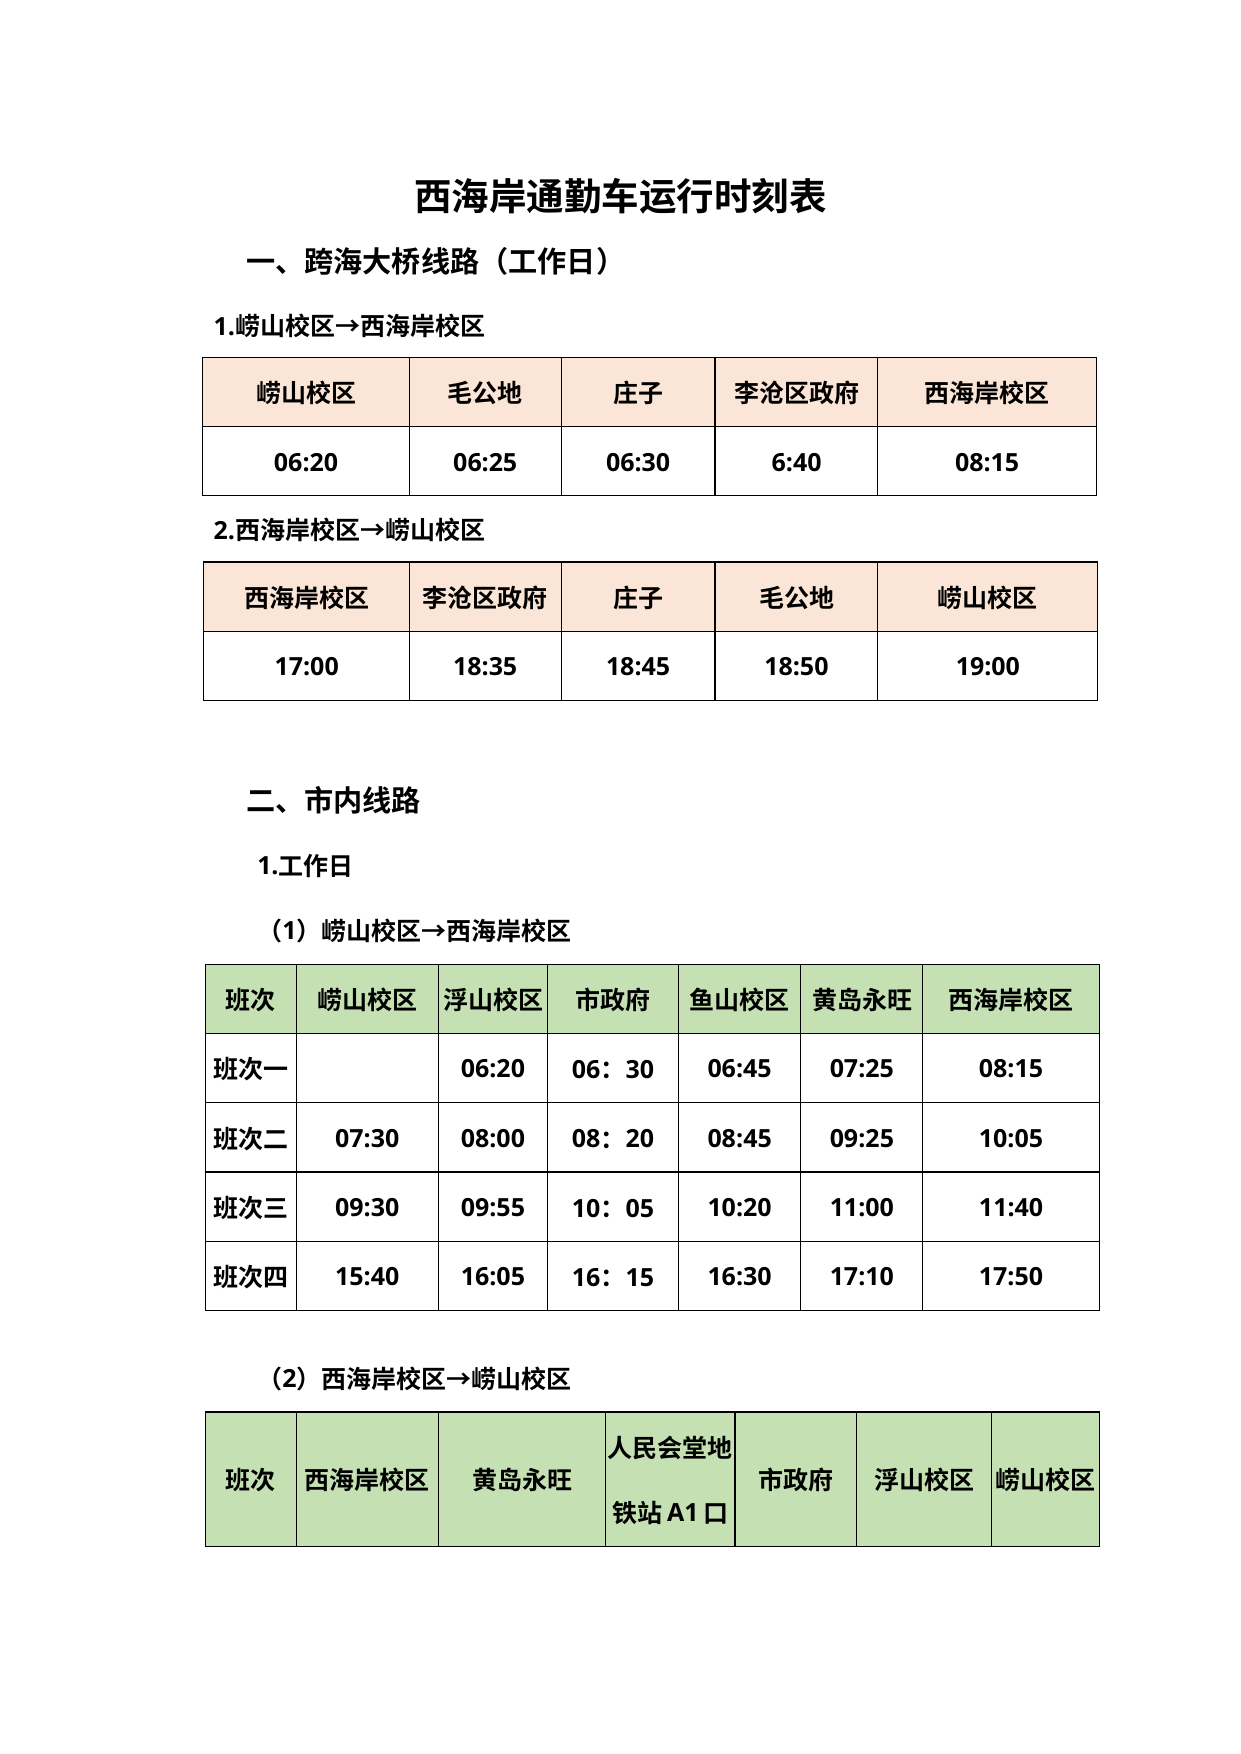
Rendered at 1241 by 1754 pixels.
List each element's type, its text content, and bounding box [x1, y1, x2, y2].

list 2.西海岸校区→崂山校区 [187, 496, 1053, 561]
table_header 1.工作日 （1）崂山校区→西海岸校区 [205, 831, 1099, 964]
table_cell 班次四 [206, 1242, 296, 1310]
table_cell 崂山校区 [992, 1413, 1099, 1546]
table_header 李沧区政府 [716, 358, 877, 426]
list 二、市内线路 [187, 766, 1053, 831]
table_cell 浮山校区 [439, 965, 547, 1033]
table_cell 11:40 [923, 1173, 1099, 1241]
table_header 毛公地 [410, 358, 561, 426]
table_cell 06:20 [439, 1034, 547, 1102]
table_cell 06:45 [679, 1034, 800, 1102]
list 1.崂山校区→西海岸校区 [187, 292, 1053, 357]
table_cell 09:55 [439, 1173, 547, 1241]
table_cell 西海岸校区 [297, 1413, 438, 1546]
table_cell 07:25 [801, 1034, 922, 1102]
table_cell 09:30 [297, 1173, 438, 1241]
table_cell 16:05 [439, 1242, 547, 1310]
table_cell 06:30 [562, 427, 714, 495]
table_cell 17:00 [204, 632, 409, 700]
table_cell 黄岛永旺 [801, 965, 922, 1033]
table_cell 浮山校区 [857, 1413, 991, 1546]
table_cell 15:40 [297, 1242, 438, 1310]
table_cell 07:30 [297, 1103, 438, 1171]
table_cell 08:15 [878, 427, 1096, 495]
table_cell 10:20 [679, 1173, 800, 1241]
table_header 西海岸校区 [204, 563, 409, 631]
table_cell 班次二 [206, 1103, 296, 1171]
table_header 崂山校区 [203, 358, 409, 426]
table_cell 市政府 [548, 965, 678, 1033]
table_cell 16：15 [548, 1242, 678, 1310]
table_cell [297, 1034, 438, 1102]
table_cell 18:45 [562, 632, 714, 700]
table_cell 17:10 [801, 1242, 922, 1310]
table_cell 6:40 [716, 427, 877, 495]
table_header 毛公地 [716, 563, 877, 631]
table_header 庄子 [562, 563, 714, 631]
table_cell 17:50 [923, 1242, 1099, 1310]
table_header 李沧区政府 [410, 563, 561, 631]
list 一、跨海大桥线路（工作日） [187, 227, 1053, 292]
table_cell 18:35 [410, 632, 561, 700]
table_cell 08:45 [679, 1103, 800, 1171]
table_header 崂山校区 [878, 563, 1097, 631]
table_cell 19:00 [878, 632, 1097, 700]
table_cell 18:50 [716, 632, 877, 700]
table_cell 06:20 [203, 427, 409, 495]
table_cell 06：30 [548, 1034, 678, 1102]
table_cell 班次 [206, 965, 296, 1033]
table_header 西海岸校区 [878, 358, 1096, 426]
table_cell 10:05 [923, 1103, 1099, 1171]
table_cell 06:25 [410, 427, 561, 495]
table_cell 班次 [206, 1413, 296, 1546]
table_cell 人民会堂地铁站A1口 [606, 1413, 734, 1546]
table_cell 鱼山校区 [679, 965, 800, 1033]
table_cell 08:15 [923, 1034, 1099, 1102]
table_cell 10：05 [548, 1173, 678, 1241]
table_cell 16:30 [679, 1242, 800, 1310]
table_cell 崂山校区 [297, 965, 438, 1033]
table_cell 08:00 [439, 1103, 547, 1171]
table_cell 11:00 [801, 1173, 922, 1241]
table_cell 08：20 [548, 1103, 678, 1171]
table_cell 市政府 [736, 1413, 856, 1546]
table_header 庄子 [562, 358, 714, 426]
table_cell 班次三 [206, 1173, 296, 1241]
table_cell 班次一 [206, 1034, 296, 1102]
text 西海岸通勤车运行时刻表 [187, 162, 1053, 227]
table_cell 09:25 [801, 1103, 922, 1171]
table_cell 西海岸校区 [923, 965, 1099, 1033]
table_cell （2）西海岸校区→崂山校区 [205, 1311, 1099, 1411]
table_cell 黄岛永旺 [439, 1413, 605, 1546]
